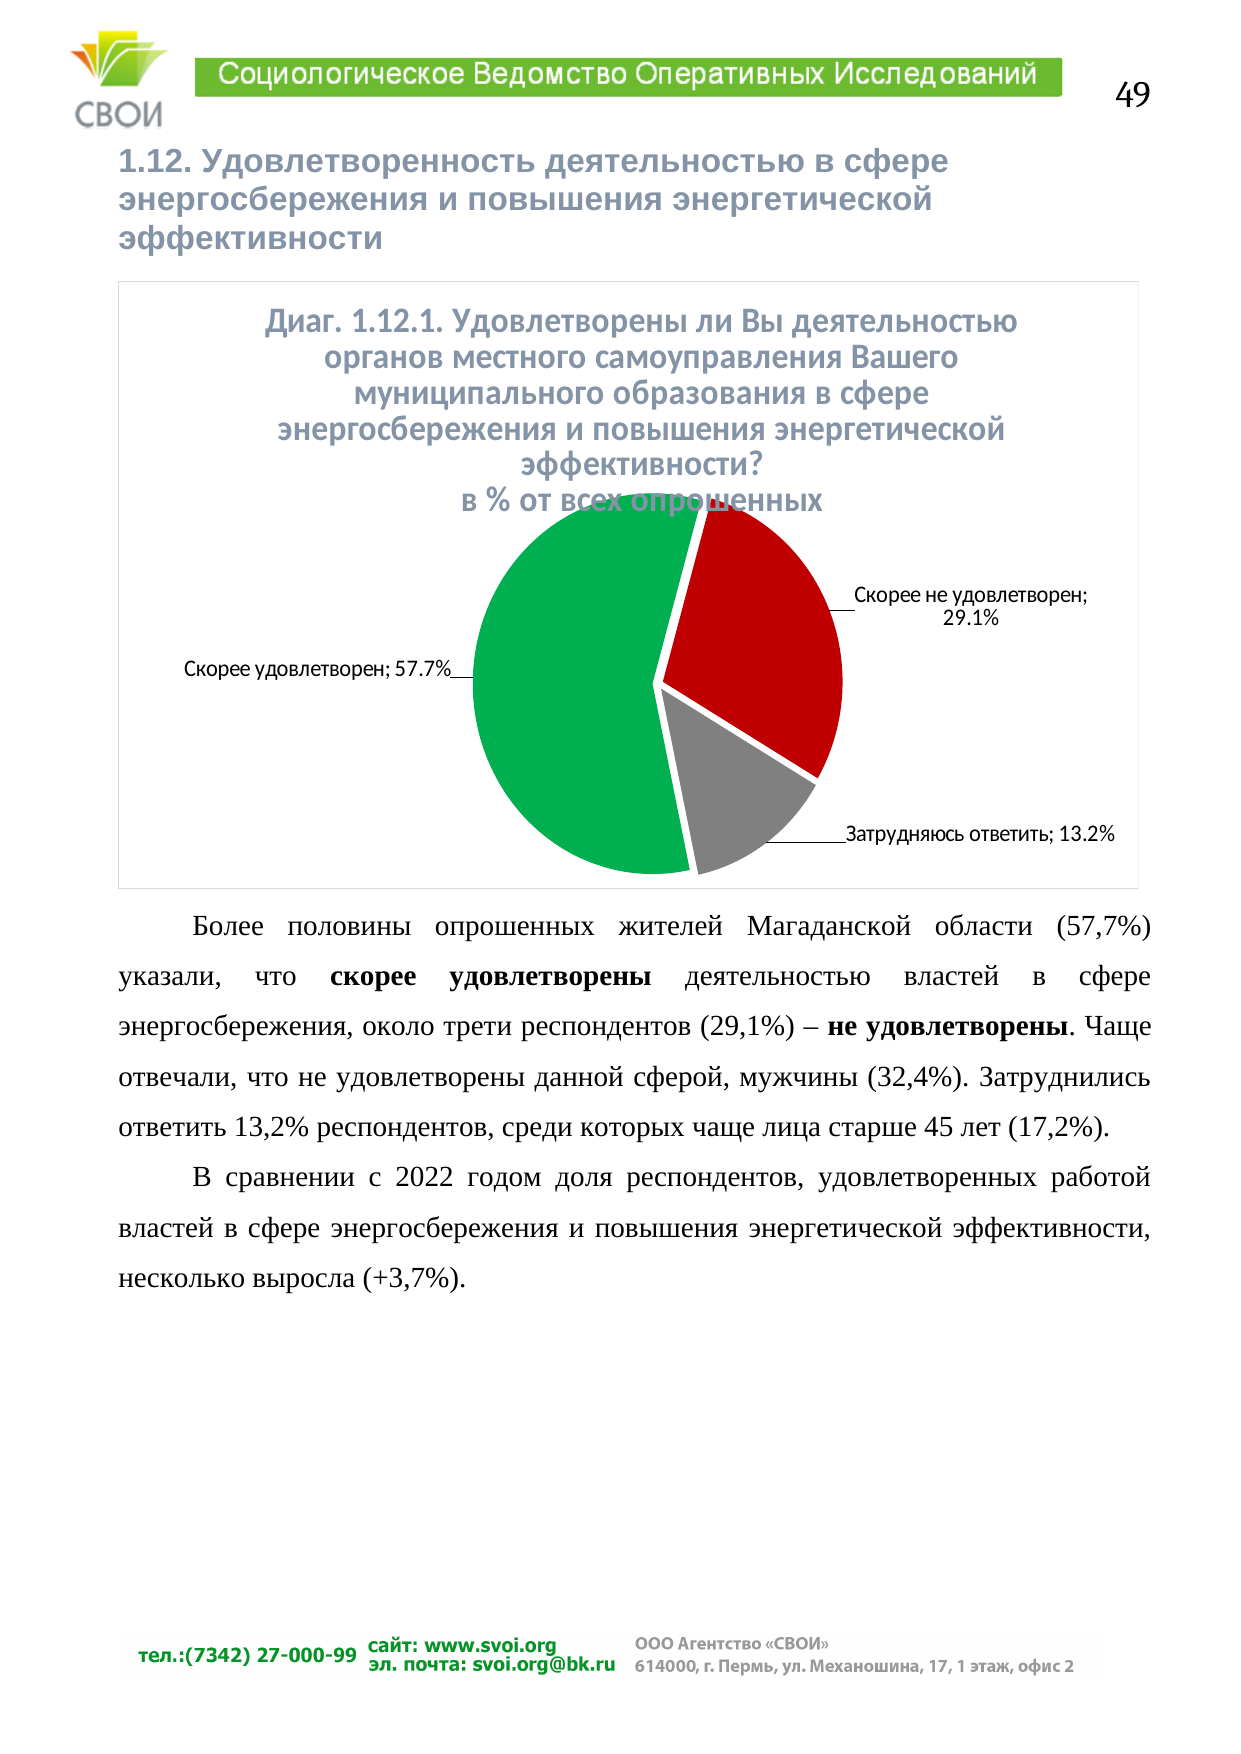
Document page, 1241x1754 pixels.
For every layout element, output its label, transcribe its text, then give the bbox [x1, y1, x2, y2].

text В сравнении с 2022 годом доля респондентов, удовлетворенных работой властей в сфере энергосбережения и повышения энергетической эффективности, несколько выросла (+3,7%). [118, 1159, 1152, 1294]
picture [57, 18, 1069, 137]
text 1.12. Удовлетворенность деятельностью в сфере энергосбережения и повышения энергетической эффективности [118, 141, 1152, 256]
text Более половины опрошенных жителей Магаданской области (57,7%) указали, что скорее удовлетворены деятельностью властей в сфере энергосбережения, около трети респондентов (29,1%) – не удовлетворены. Чаще отвечали, что не удовлетворены данной сферой, мужчины (32,4%). Затруднились ответить 13,2% респондентов, среди которых чаще лица старше 45 лет (17,2%). [118, 908, 1152, 1143]
picture [118, 1633, 1104, 1681]
